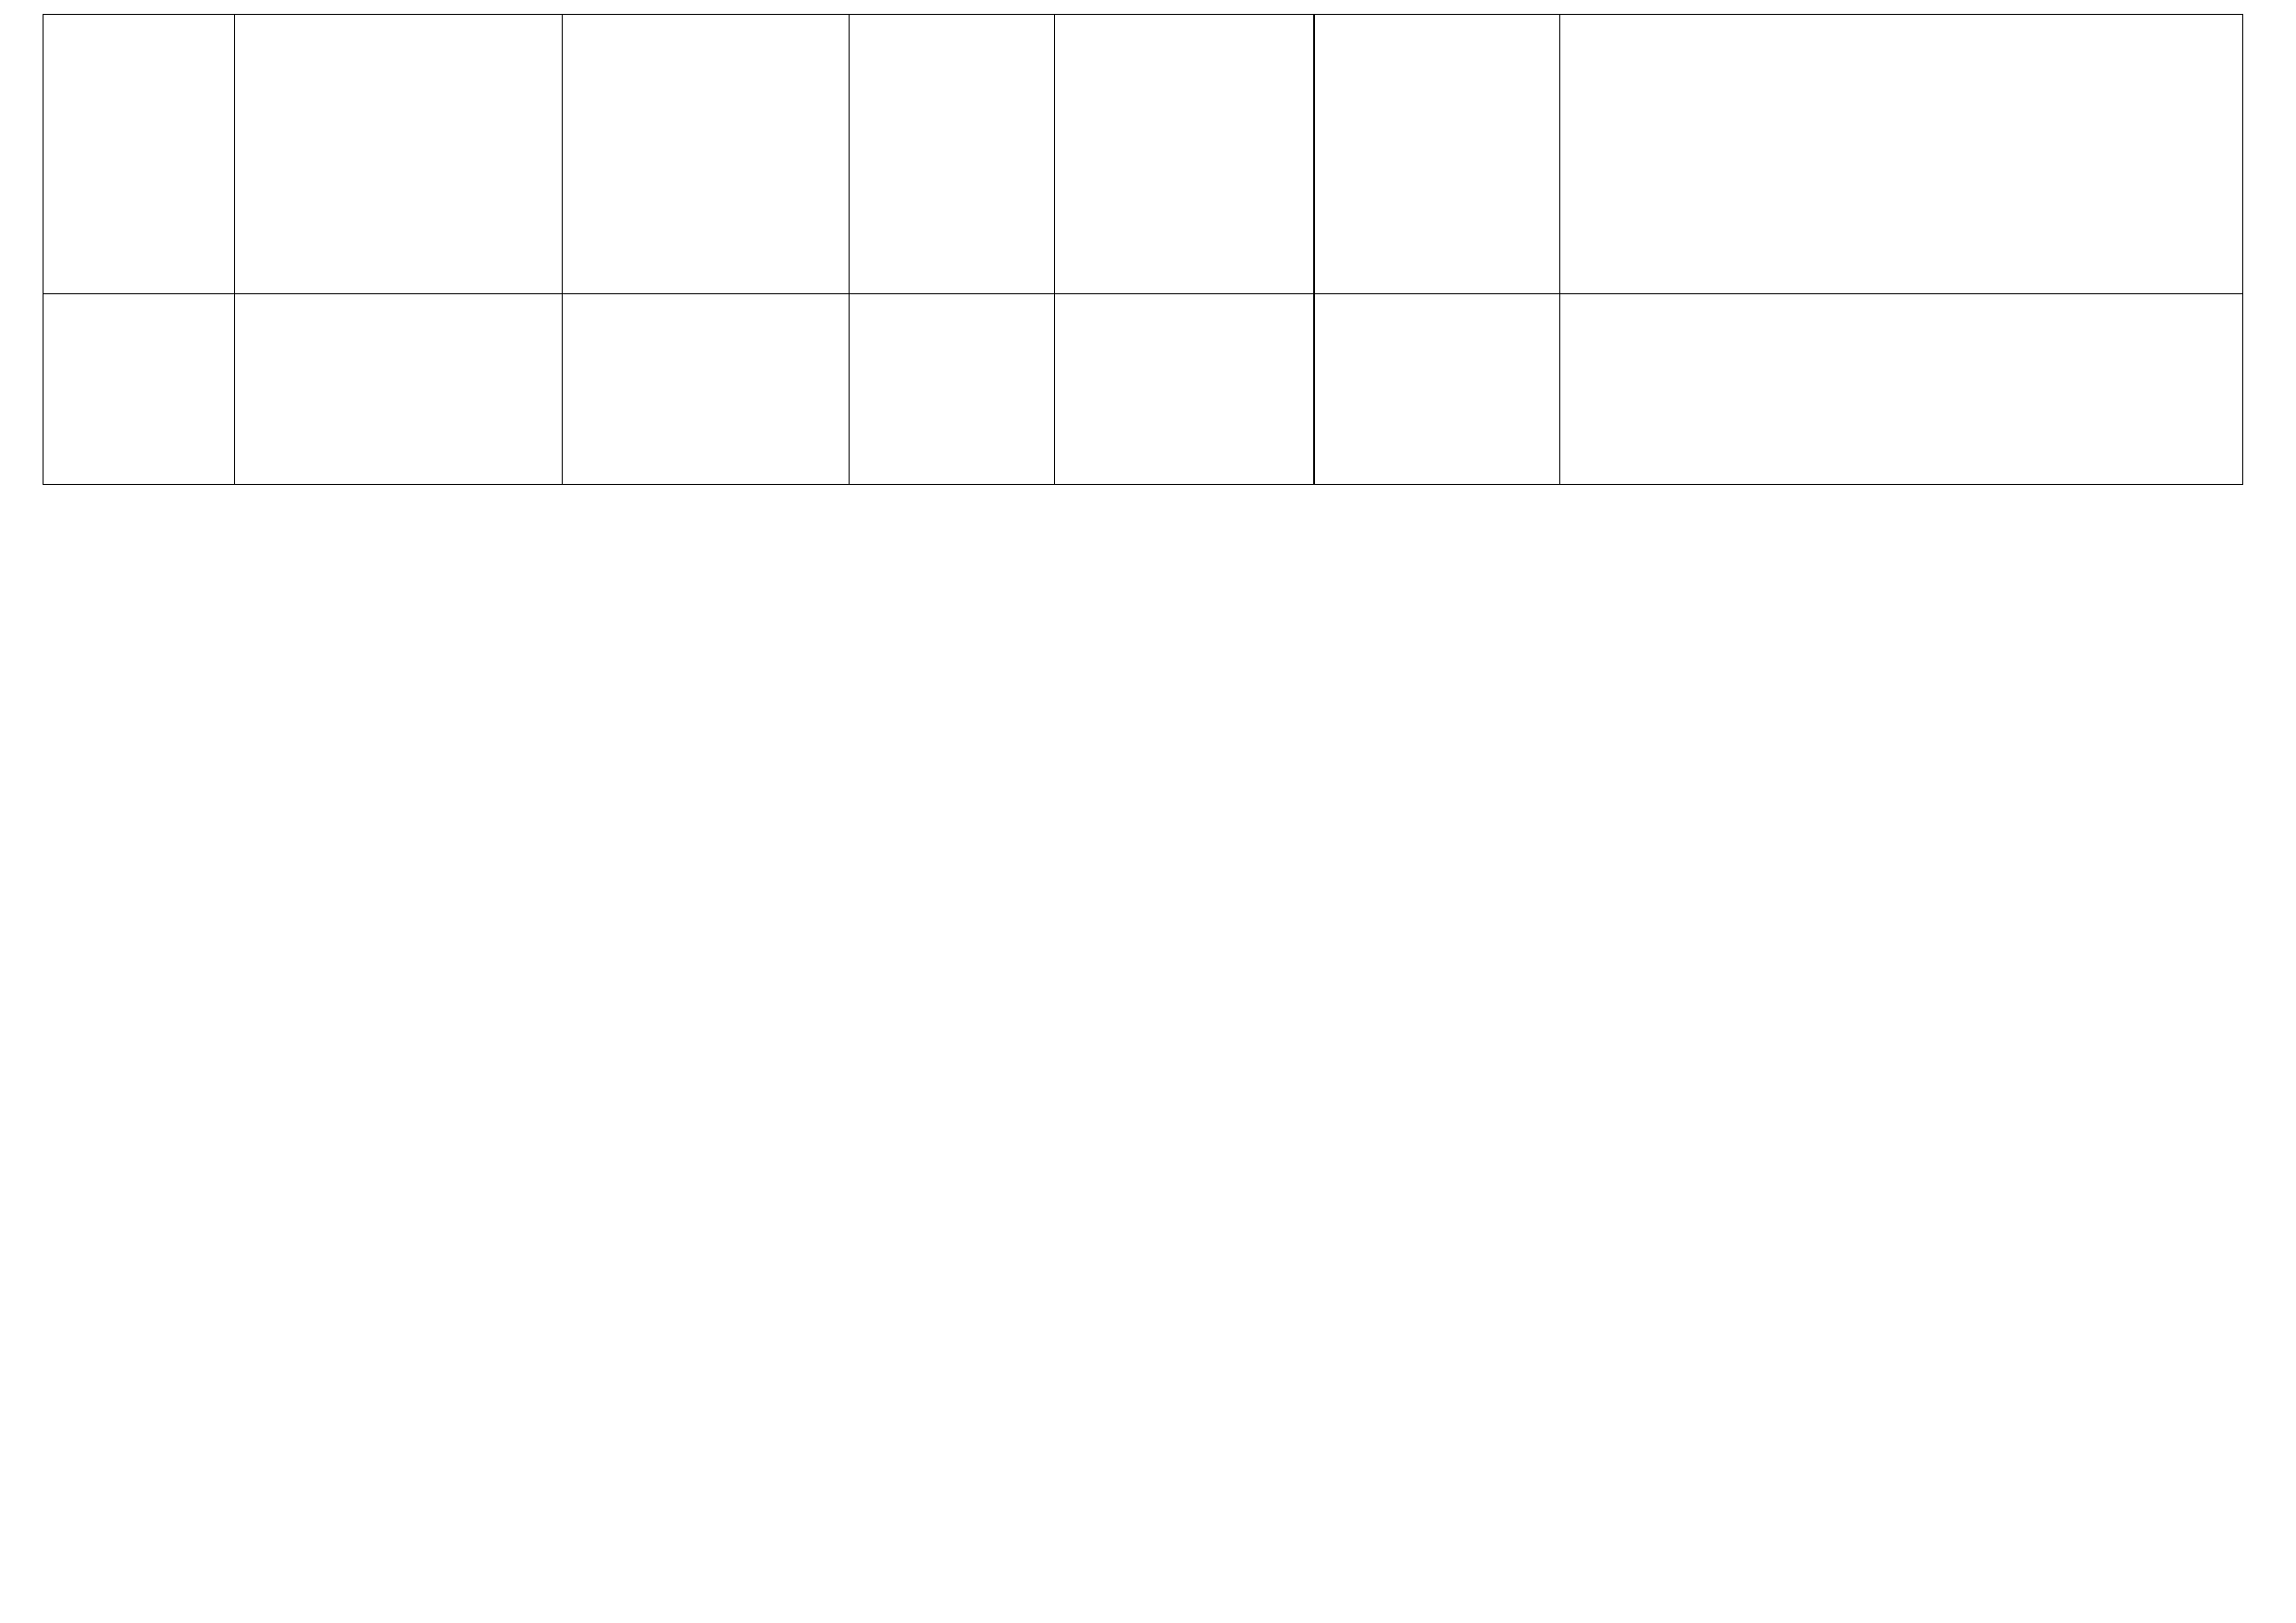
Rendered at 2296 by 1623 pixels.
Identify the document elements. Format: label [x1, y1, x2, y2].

table_cell [43, 294, 234, 483]
table_cell [1560, 15, 2242, 293]
table_cell [1315, 15, 1559, 293]
table_cell [235, 294, 562, 483]
table_cell [43, 15, 234, 293]
table_cell [563, 294, 849, 483]
table_cell [235, 15, 562, 293]
table_cell [563, 15, 849, 293]
table_cell [1055, 294, 1313, 483]
table_cell [850, 15, 1054, 293]
table_cell [850, 294, 1054, 483]
table_cell [1055, 15, 1313, 293]
table_cell [1560, 294, 2242, 483]
table_cell [1315, 294, 1559, 483]
